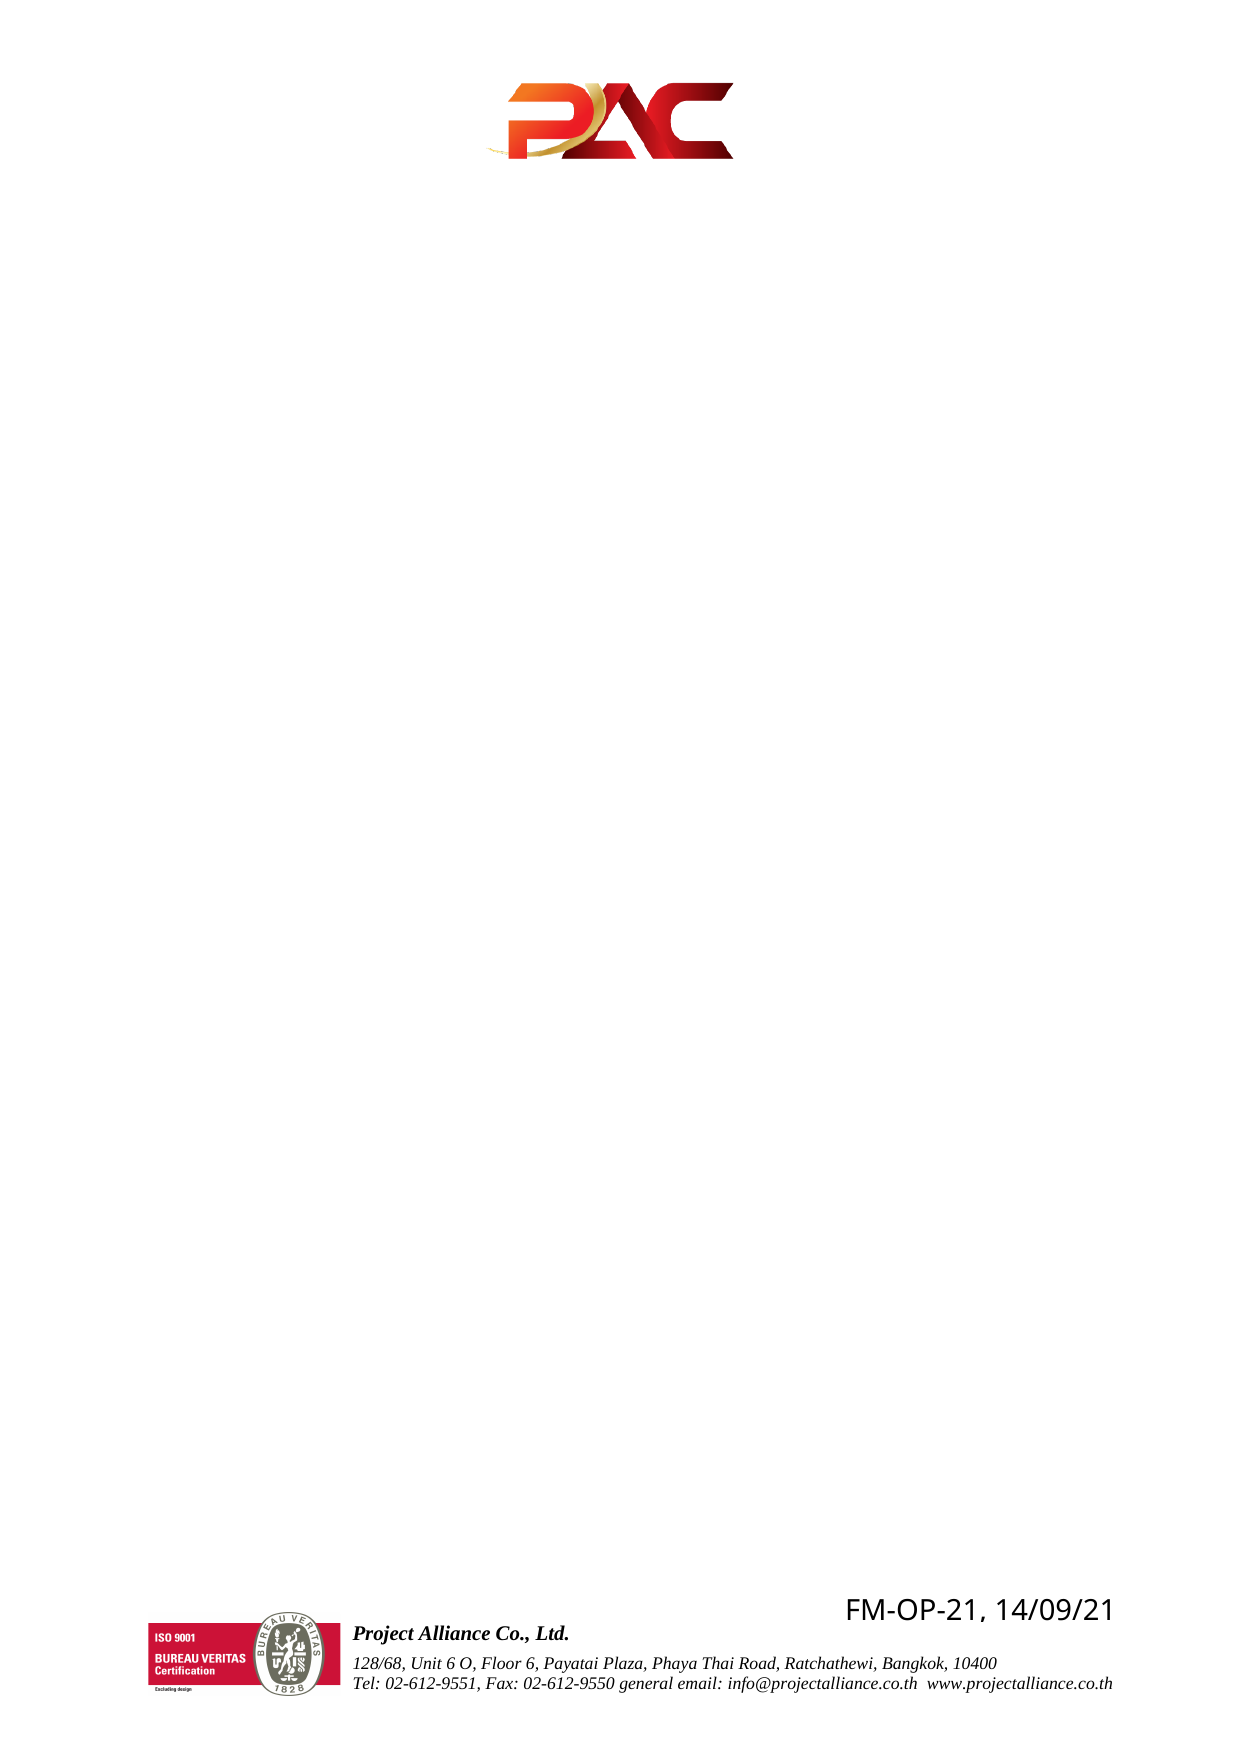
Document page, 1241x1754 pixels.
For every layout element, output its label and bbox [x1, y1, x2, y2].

picture [481, 75, 738, 166]
picture [148, 1612, 341, 1696]
